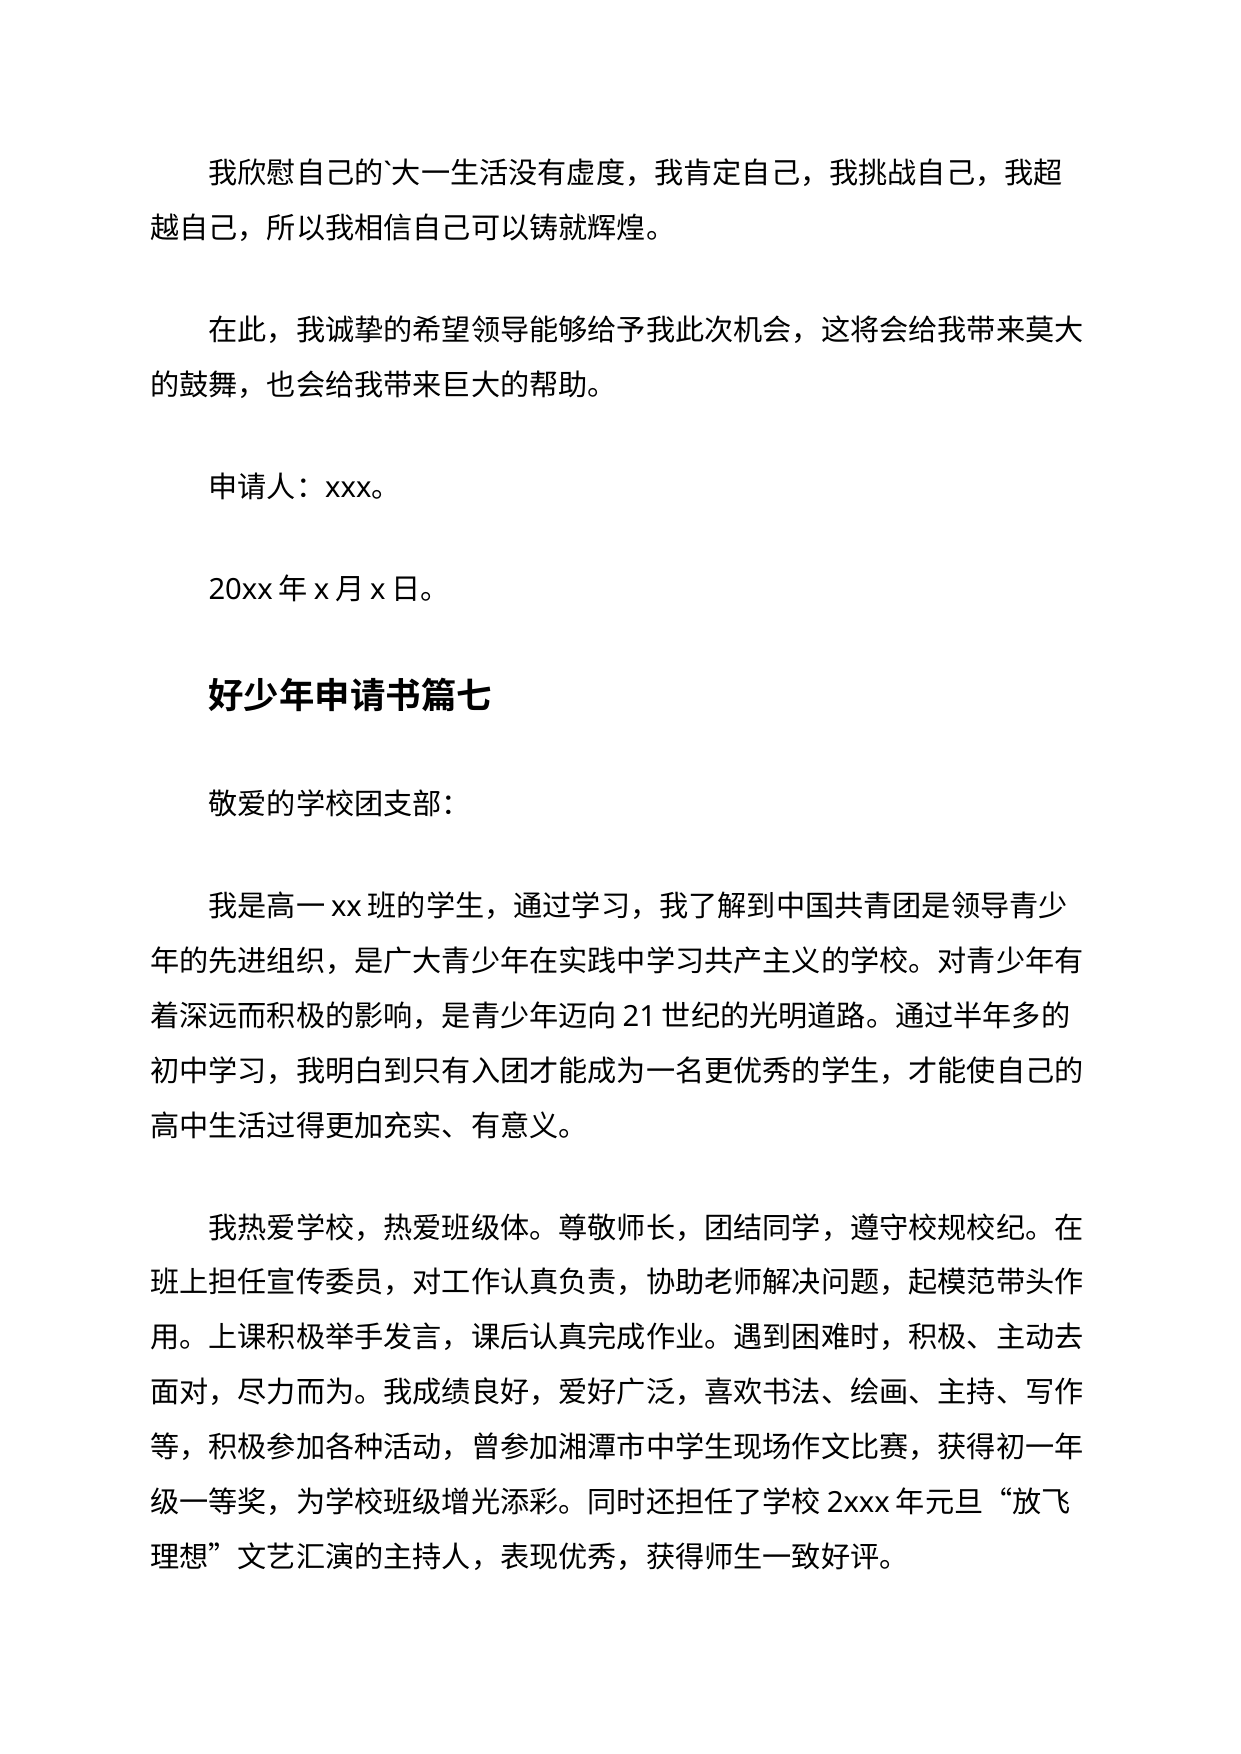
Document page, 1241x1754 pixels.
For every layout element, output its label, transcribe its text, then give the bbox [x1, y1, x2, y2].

text 在此，我诚挚的希望领导能够给予我此次机会，这将会给我带来莫大的鼓舞，也会给我带来巨大的帮助。 [150, 307, 1090, 404]
text 我热爱学校，热爱班级体。尊敬师长，团结同学，遵守校规校纪。在班上担任宣传委员，对工作认真负责，协助老师解决问题，起模范带头作用。上课积极举手发言，课后认真完成作业。遇到困难时，积极、主动去面对，尽力而为。我成绩良好，爱好广泛，喜欢书法、绘画、主持、写作等，积极参加各种活动，曾参加湘潭市中学生现场作文比赛，获得初一年级一等奖，为学校班级增光添彩。同时还担任了学校2xxx年元旦“放飞理想”文艺汇演的主持人，表现优秀，获得师生一致好评。 [150, 1204, 1090, 1576]
text 我欣慰自己的`大一生活没有虚度，我肯定自己，我挑战自己，我超越自己，所以我相信自己可以铸就辉煌。 [150, 150, 1090, 247]
text 20xx年x月x日。 [150, 565, 1090, 608]
text 我是高一xx班的学生，通过学习，我了解到中国共青团是领导青少年的先进组织，是广大青少年在实践中学习共产主义的学校。对青少年有着深远而积极的影响，是青少年迈向21世纪的光明道路。通过半年多的初中学习，我明白到只有入团才能成为一名更优秀的学生，才能使自己的高中生活过得更加充实、有意义。 [150, 883, 1090, 1145]
text 敬爱的学校团支部： [150, 781, 1090, 823]
text 好少年申请书篇七 [150, 667, 1090, 719]
text 申请人：xxx。 [150, 463, 1090, 506]
